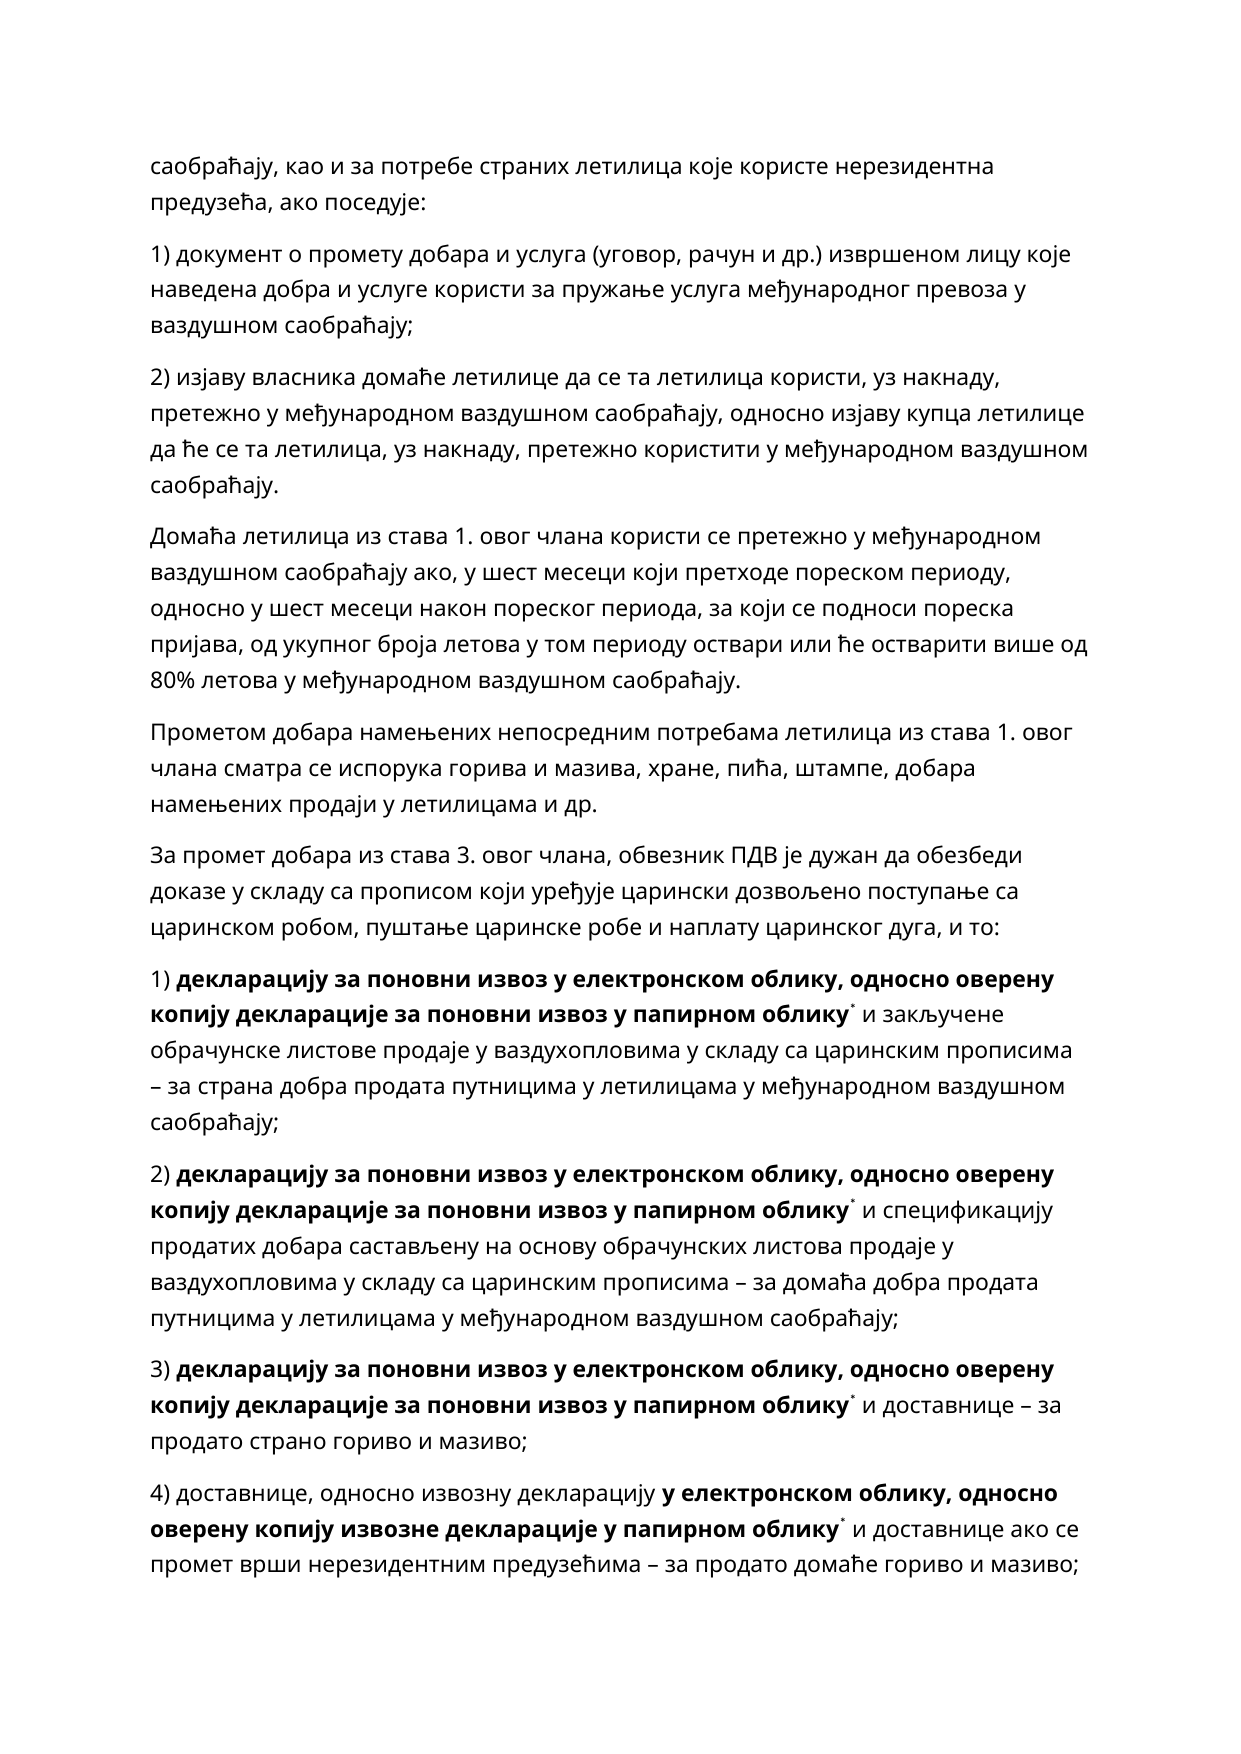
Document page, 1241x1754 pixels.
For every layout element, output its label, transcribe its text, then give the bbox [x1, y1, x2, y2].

text Прометом добара намењених непосредним потребама летилица из става 1. овог члана сматра се испорука горива и мазива, хране, пића, штампе, добара намењених продаји у летилицама и др. [150, 716, 1090, 819]
text 4) доставнице, односно извозну декларацију у електронском облику, односно оверену копију извозне декларације у папирном облику* и доставнице ако се промет врши нерезидентним предузећима – за продато домаће гориво и мазиво; [150, 1477, 1090, 1580]
text 2) изјаву власника домаће летилице да се та летилица користи, уз накнаду, претежно у међународном ваздушном саобраћају, односно изјаву купца летилице да ће се та летилица, уз накнаду, претежно користити у међународном ваздушном саобраћају. [150, 361, 1090, 500]
text 1) декларацију за поновни извоз у електронском облику, односно оверену копију декларације за поновни извоз у папирном облику* и закључене обрачунске листове продаје у ваздухопловима у складу са царинским прописима – за страна добра продата путницима у летилицама у међународном ваздушном саобраћају; [150, 962, 1090, 1137]
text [150, 150, 1090, 217]
text 1) документ о промету добара и услуга (уговор, рачун и др.) извршеном лицу које наведена добра и услуге користи за пружање услуга међународног превоза у ваздушном саобраћају; [150, 237, 1090, 341]
text За промет добара из става 3. овог члана, обвезник ПДВ је дужан да обезбеди доказе у складу са прописом који уређује царински дозвољено поступање са царинском робом, пуштање царинске робе и наплату царинског дуга, и то: [150, 839, 1090, 942]
text Домаћа летилица из става 1. овог члана користи се претежно у међународном ваздушном саобраћају ако, у шест месеци који претходе пореском периоду, односно у шест месеци након пореског периода, за који се подноси пореска пријава, од укупног броја летова у том периоду оствари или ће остварити више од 80% летова у међународном ваздушном саобраћају. [150, 520, 1090, 695]
text 2) декларацију за поновни извоз у електронском облику, односно оверену копију декларације за поновни извоз у папирном облику* и спецификацију продатих добара састављену на основу обрачунских листова продаје у ваздухопловима у складу са царинским прописима – за домаћа добра продата путницима у летилицама у међународном ваздушном саобраћају; [150, 1158, 1090, 1333]
text 3) декларацију за поновни извоз у електронском облику, односно оверену копију декларације за поновни извоз у папирном облику* и доставнице – за продато страно гориво и мазиво; [150, 1353, 1090, 1456]
